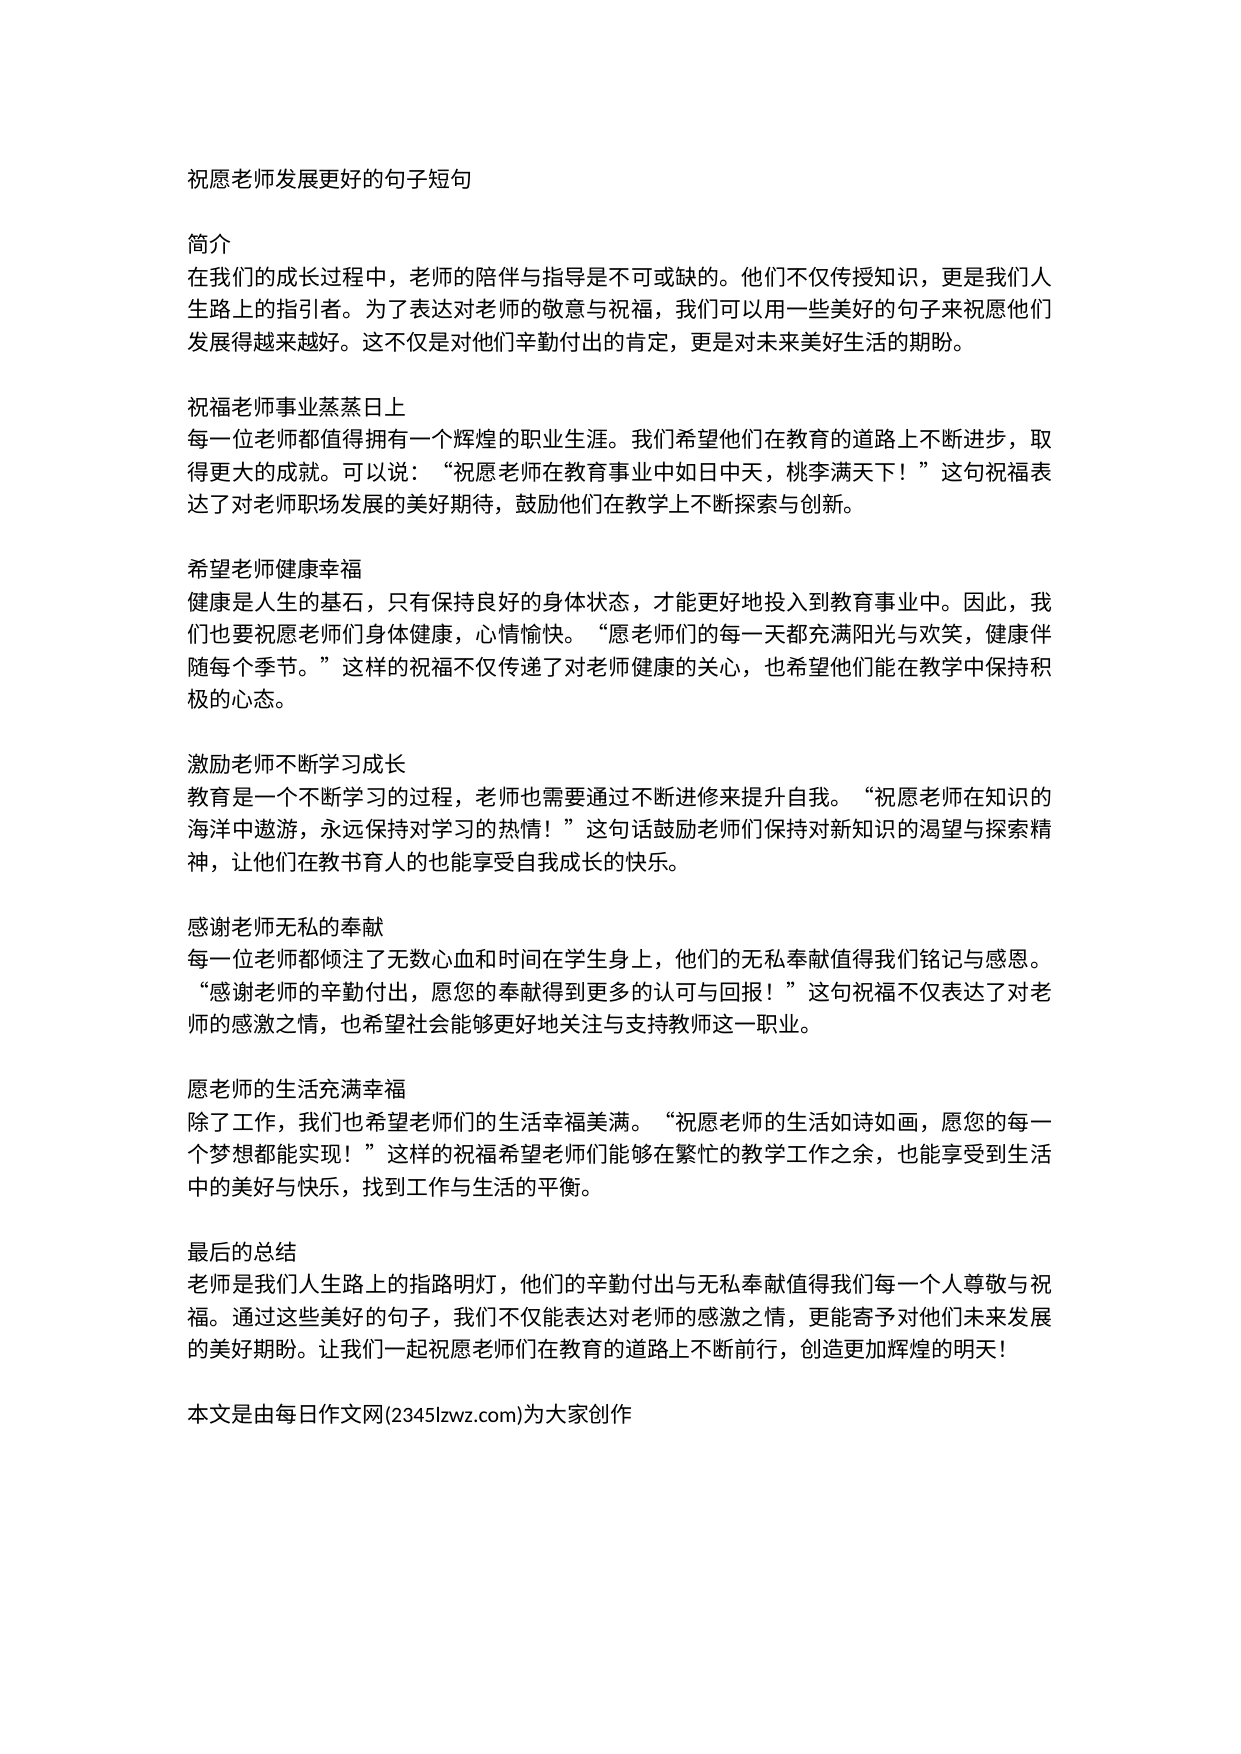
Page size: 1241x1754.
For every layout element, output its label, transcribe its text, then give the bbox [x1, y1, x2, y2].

text 每一位老师都值得拥有一个辉煌的职业生涯。我们希望他们在教育的道路上不断进步，取得更大的成就。可以说：“祝愿老师在教育事业中如日中天，桃李满天下！”这句祝福表达了对老师职场发展的美好期待，鼓励他们在教学上不断探索与创新。 [187, 422, 1053, 519]
text 希望老师健康幸福 [187, 552, 1053, 584]
text 祝福老师事业蒸蒸日上 [187, 389, 1053, 422]
text 教育是一个不断学习的过程，老师也需要通过不断进修来提升自我。“祝愿老师在知识的海洋中遨游，永远保持对学习的热情！”这句话鼓励老师们保持对新知识的渴望与探索精神，让他们在教书育人的也能享受自我成长的快乐。 [187, 779, 1053, 877]
text 除了工作，我们也希望老师们的生活幸福美满。“祝愿老师的生活如诗如画，愿您的每一个梦想都能实现！”这样的祝福希望老师们能够在繁忙的教学工作之余，也能享受到生活中的美好与快乐，找到工作与生活的平衡。 [187, 1104, 1053, 1202]
text 健康是人生的基石，只有保持良好的身体状态，才能更好地投入到教育事业中。因此，我们也要祝愿老师们身体健康，心情愉快。“愿老师们的每一天都充满阳光与欢笑，健康伴随每个季节。”这样的祝福不仅传递了对老师健康的关心，也希望他们能在教学中保持积极的心态。 [187, 584, 1053, 714]
text 本文是由每日作文网(2345lzwz.com)为大家创作 [187, 1397, 1053, 1429]
text 每一位老师都倾注了无数心血和时间在学生身上，他们的无私奉献值得我们铭记与感恩。“感谢老师的辛勤付出，愿您的奉献得到更多的认可与回报！”这句祝福不仅表达了对老师的感激之情，也希望社会能够更好地关注与支持教师这一职业。 [187, 942, 1053, 1039]
text 老师是我们人生路上的指路明灯，他们的辛勤付出与无私奉献值得我们每一个人尊敬与祝福。通过这些美好的句子，我们不仅能表达对老师的感激之情，更能寄予对他们未来发展的美好期盼。让我们一起祝愿老师们在教育的道路上不断前行，创造更加辉煌的明天！ [187, 1267, 1053, 1364]
text 愿老师的生活充满幸福 [187, 1072, 1053, 1104]
text 简介 [187, 227, 1053, 259]
text 感谢老师无私的奉献 [187, 909, 1053, 942]
text 最后的总结 [187, 1234, 1053, 1267]
text 激励老师不断学习成长 [187, 747, 1053, 779]
text 在我们的成长过程中，老师的陪伴与指导是不可或缺的。他们不仅传授知识，更是我们人生路上的指引者。为了表达对老师的敬意与祝福，我们可以用一些美好的句子来祝愿他们发展得越来越好。这不仅是对他们辛勤付出的肯定，更是对未来美好生活的期盼。 [187, 259, 1053, 357]
text 祝愿老师发展更好的句子短句 [187, 162, 1053, 194]
